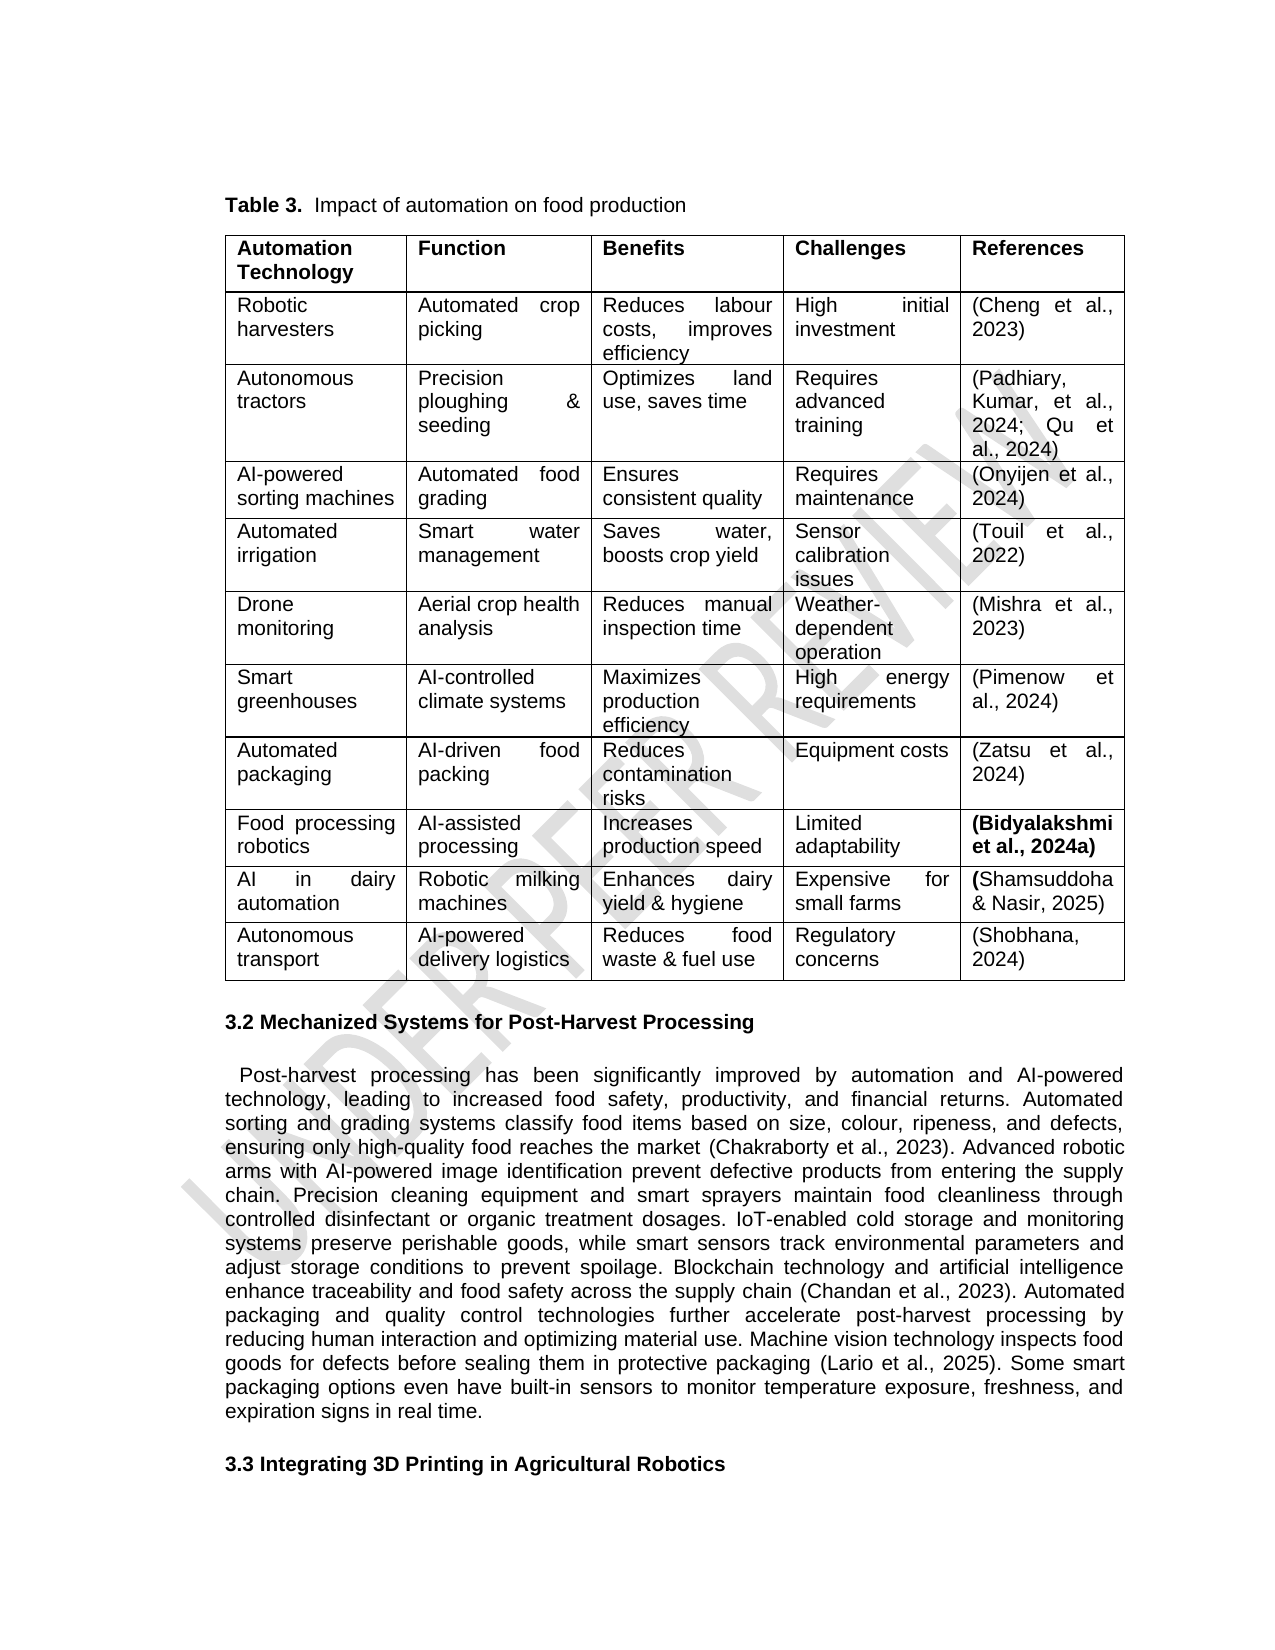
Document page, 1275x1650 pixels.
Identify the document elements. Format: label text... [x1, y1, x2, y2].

table_cell (Pimenow et al., 2024) [961, 665, 1124, 736]
table_header Benefits [592, 236, 783, 291]
table_cell (Shamsuddoha & Nasir, 2025) [961, 867, 1124, 922]
table_cell AI-assisted processing [407, 810, 591, 866]
table_cell (Padhiary, Kumar, et al., 2024; Qu et al., 2024) [961, 365, 1124, 461]
table_cell AI in dairy automation [226, 867, 406, 922]
table_cell (Touil et al., 2022) [961, 519, 1124, 591]
table_cell Equipment costs [784, 738, 960, 809]
table_cell Requires maintenance [784, 462, 960, 518]
table_cell Optimizes land use, saves time [592, 365, 783, 461]
table_cell Robotic harvesters [226, 293, 406, 364]
table_cell Automated crop picking [407, 293, 591, 364]
table_header References [961, 236, 1124, 291]
table_cell Limited adaptability [784, 810, 960, 866]
table_cell AI-controlled climate systems [407, 665, 591, 736]
table_cell (Zatsu et al., 2024) [961, 738, 1124, 809]
subtitle 3.2 Mechanized Systems for Post-Harvest Processing [225, 1010, 1125, 1034]
table_header Function [407, 236, 591, 291]
table_cell Robotic milking machines [407, 867, 591, 922]
table_cell Increases production speed [592, 810, 783, 866]
table_cell Regulatory concerns [784, 923, 960, 980]
table_cell Automated food grading [407, 462, 591, 518]
table_cell Reduces manual inspection time [592, 592, 783, 663]
text Table 3. Impact of automation on food production [225, 192, 1125, 216]
table_cell High energy requirements [784, 665, 960, 736]
table_cell (Shobhana, 2024) [961, 923, 1124, 980]
table_cell Automated packaging [226, 738, 406, 809]
table_cell Maximizes production efficiency [592, 665, 783, 736]
table_cell Reduces labour costs, improves efficiency [592, 293, 783, 364]
table_cell Precision ploughing & seeding [407, 365, 591, 461]
table_cell Weather-dependent operation [784, 592, 960, 663]
table_cell Autonomous tractors [226, 365, 406, 461]
table_cell AI-powered sorting machines [226, 462, 406, 518]
table_cell Saves water, boosts crop yield [592, 519, 783, 591]
table_cell Smart greenhouses [226, 665, 406, 736]
subtitle 3.3 Integrating 3D Printing in Agricultural Robotics [225, 1452, 1125, 1476]
table_cell (Onyijen et al., 2024) [961, 462, 1124, 518]
table_header Challenges [784, 236, 960, 291]
table_cell Requires advanced training [784, 365, 960, 461]
table_cell Smart water management [407, 519, 591, 591]
table_cell Ensures consistent quality [592, 462, 783, 518]
table_cell Enhances dairy yield & hygiene [592, 867, 783, 922]
table_cell Food processing robotics [226, 810, 406, 866]
table_cell Sensor calibration issues [784, 519, 960, 591]
table_cell Autonomous transport [226, 923, 406, 980]
table_cell (Cheng et al., 2023) [961, 293, 1124, 364]
table_cell AI-powered delivery logistics [407, 923, 591, 980]
table_cell (Bidyalakshmi et al., 2024a) [961, 810, 1124, 866]
table_cell Automated irrigation [226, 519, 406, 591]
table_cell (Mishra et al., 2023) [961, 592, 1124, 663]
table_cell Drone monitoring [226, 592, 406, 663]
table_cell Reduces food waste & fuel use [592, 923, 783, 980]
table_cell Reduces contamination risks [592, 738, 783, 809]
table_cell Aerial crop health analysis [407, 592, 591, 663]
table_cell High initial investment [784, 293, 960, 364]
table_cell AI-driven food packing [407, 738, 591, 809]
table_cell Expensive for small farms [784, 867, 960, 922]
subtitle Post-harvest processing has been significantly improved by automation and AI-powered technology, leading to increased food safety, productivity, and financial returns. Automated sorting and grading systems classify food items based on size, colour, ripeness, and defects, ensuring only high-quality food reaches the market (Chakraborty et al., 2023). Advanced robotic arms with AI-powered image identification prevent defective products from entering the supply chain. Precision cleaning equipment and smart sprayers maintain food cleanliness through controlled disinfectant or organic treatment dosages. IoT-enabled cold storage and monitoring systems preserve perishable goods, while smart sensors track environmental parameters and adjust storage conditions to prevent spoilage. Blockchain technology and artificial intelligence enhance traceability and food safety across the supply chain (Chandan et al., 2023). Automated packaging and quality control technologies further accelerate post-harvest processing by reducing human interaction and optimizing material use. Machine vision technology inspects food goods for defects before sealing them in protective packaging (Lario et al., 2025). Some smart packaging options even have built-in sensors to monitor temperature exposure, freshness, and expiration signs in real time. [225, 1063, 1125, 1422]
table_header Automation Technology [226, 236, 406, 291]
